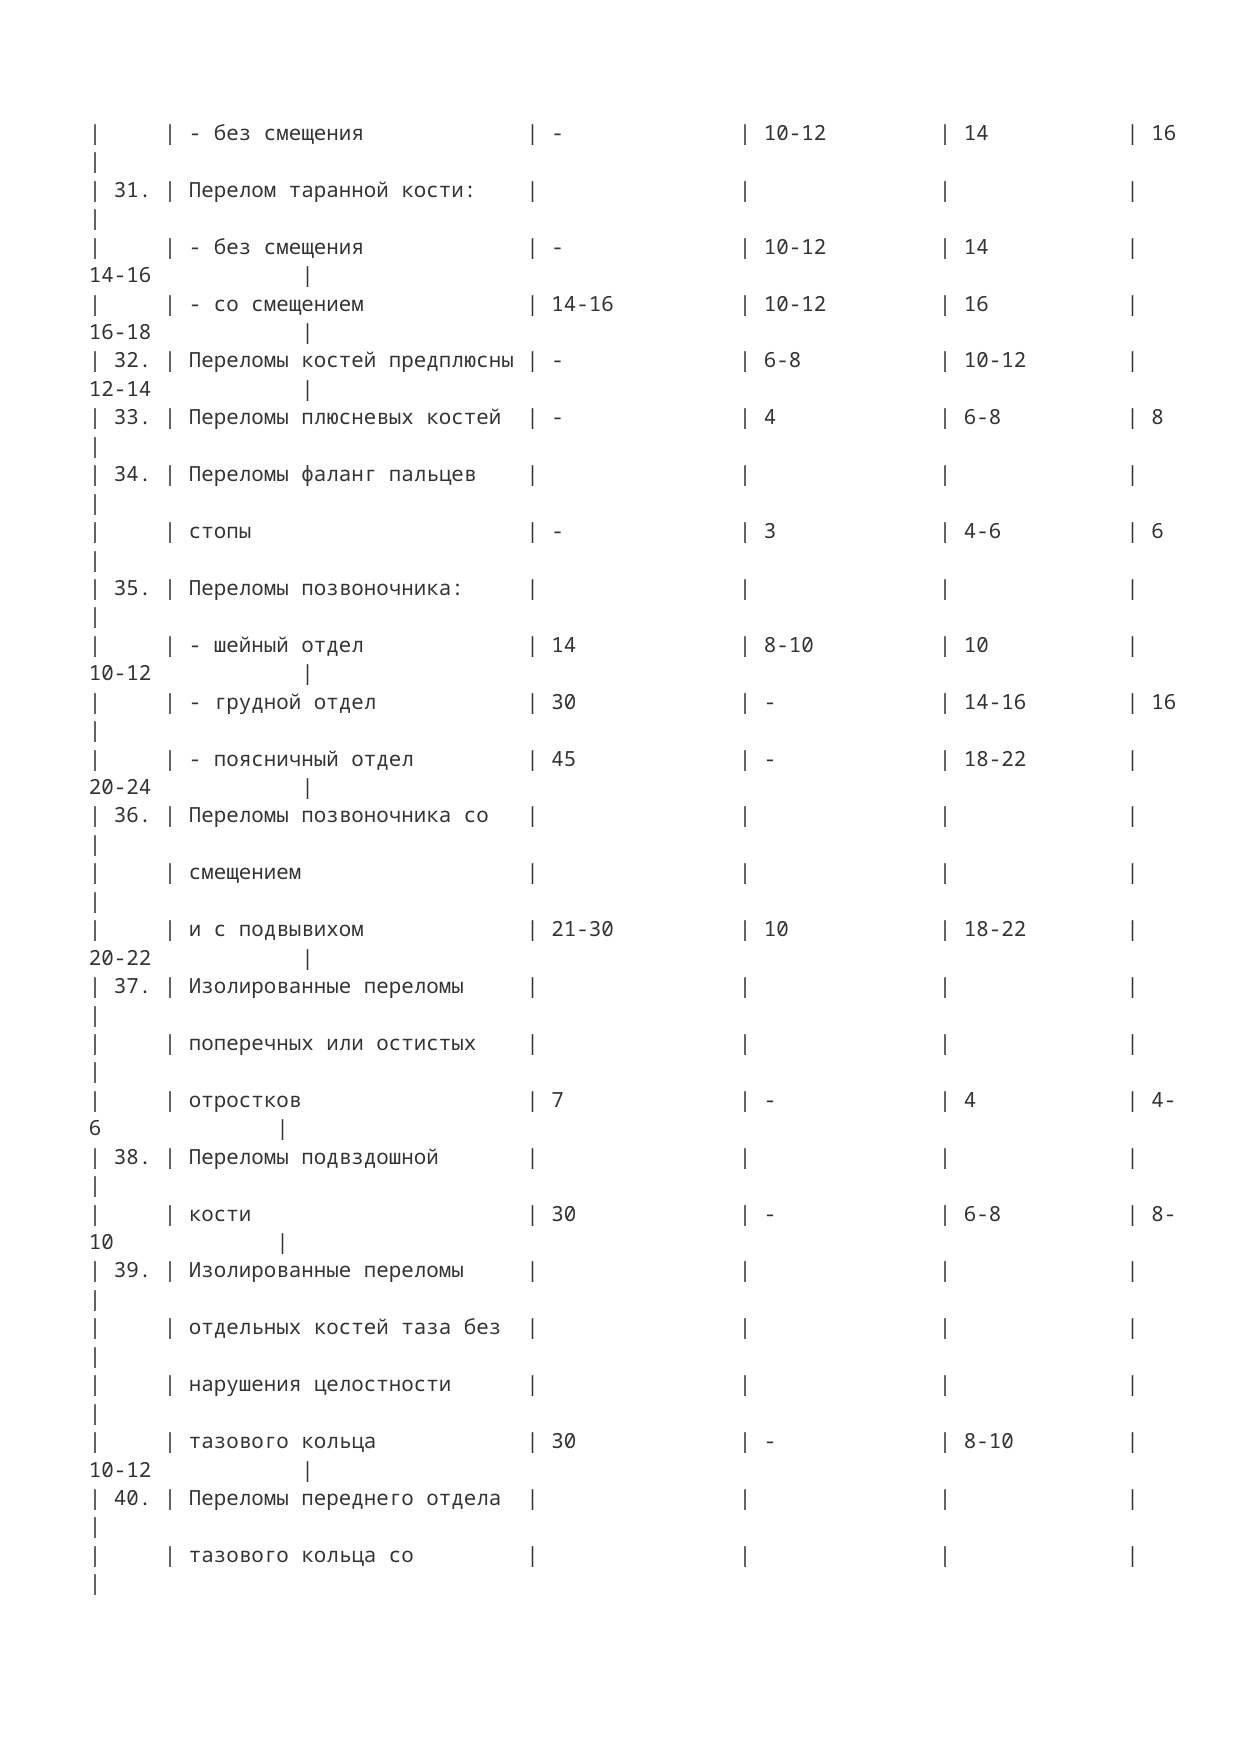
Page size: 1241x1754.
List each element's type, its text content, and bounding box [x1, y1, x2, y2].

text | | нарушения целостности | | | | | [89, 1369, 1181, 1426]
text | 39. | Изолированные переломы | | | | | [89, 1256, 1181, 1312]
text | | - шейный отдел | 14 | 8-10 | 10 | 10-12 | [89, 630, 1181, 687]
text | 32. | Переломы костей предплюсны | - | 6-8 | 10-12 | 12-14 | [89, 346, 1181, 402]
text | | - без смещения | - | 10-12 | 14 | 16 | [89, 118, 1181, 175]
text | 33. | Переломы плюсневых костей | - | 4 | 6-8 | 8 | [89, 402, 1181, 459]
text | | тазового кольца | 30 | - | 8-10 | 10-12 | [89, 1426, 1181, 1483]
text | 35. | Переломы позвоночника: | | | | | [89, 573, 1181, 630]
text | | и с подвывихом | 21-30 | 10 | 18-22 | 20-22 | [89, 914, 1181, 971]
text | 34. | Переломы фаланг пальцев | | | | | [89, 459, 1181, 516]
text | | отдельных костей таза без | | | | | [89, 1312, 1181, 1369]
text | 40. | Переломы переднего отдела | | | | | [89, 1483, 1181, 1540]
text | | - без смещения | - | 10-12 | 14 | 14-16 | [89, 232, 1181, 289]
text | | кости | 30 | - | 6-8 | 8-10 | [89, 1199, 1181, 1256]
text | | - поясничный отдел | 45 | - | 18-22 | 20-24 | [89, 744, 1181, 801]
text | | смещением | | | | | [89, 857, 1181, 914]
text | 37. | Изолированные переломы | | | | | [89, 971, 1181, 1028]
text | 31. | Перелом таранной кости: | | | | | [89, 175, 1181, 232]
text | | стопы | - | 3 | 4-6 | 6 | [89, 516, 1181, 573]
text | 36. | Переломы позвоночника со | | | | | [89, 801, 1181, 857]
text | 38. | Переломы подвздошной | | | | | [89, 1142, 1181, 1199]
text | | тазового кольца со | | | | | [89, 1540, 1181, 1597]
text | | поперечных или остистых | | | | | [89, 1028, 1181, 1085]
text | | отростков | 7 | - | 4 | 4-6 | [89, 1085, 1181, 1142]
text | | - грудной отдел | 30 | - | 14-16 | 16 | [89, 687, 1181, 744]
text | | - со смещением | 14-16 | 10-12 | 16 | 16-18 | [89, 289, 1181, 346]
